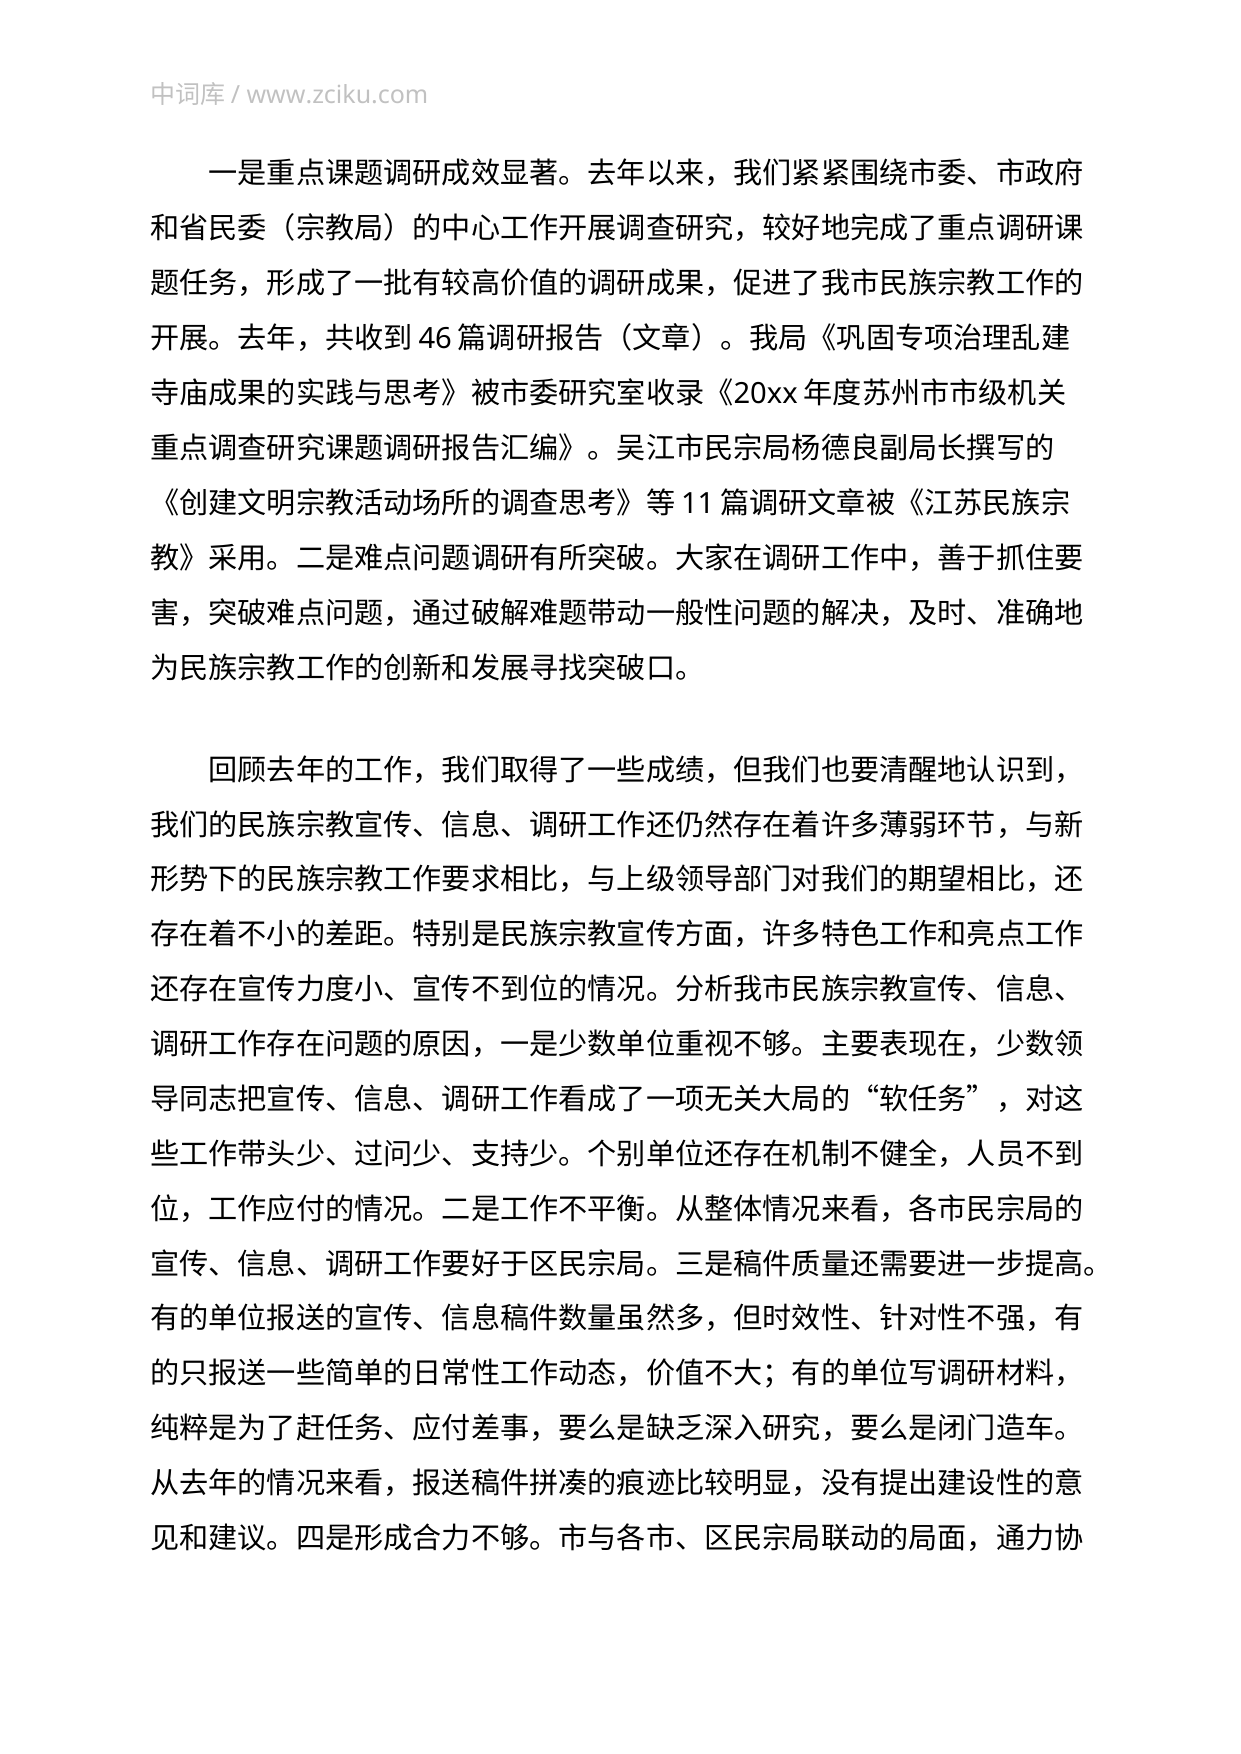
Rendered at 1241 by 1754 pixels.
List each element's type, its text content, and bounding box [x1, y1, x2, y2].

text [150, 746, 1090, 1557]
text 一是重点课题调研成效显著。去年以来，我们紧紧围绕市委、市政府和省民委（宗教局）的中心工作开展调查研究，较好地完成了重点调研课题任务，形成了一批有较高价值的调研成果，促进了我市民族宗教工作的开展。去年，共收到46篇调研报告（文章）。我局《巩固专项治理乱建寺庙成果的实践与思考》被市委研究室收录《20xx年度苏州市市级机关重点调查研究课题调研报告汇编》。吴江市民宗局杨德良副局长撰写的《创建文明宗教活动场所的调查思考》等11篇调研文章被《江苏民族宗教》采用。二是难点问题调研有所突破。大家在调研工作中，善于抓住要害，突破难点问题，通过破解难题带动一般性问题的解决，及时、准确地为民族宗教工作的创新和发展寻找突破口。 [150, 150, 1090, 687]
